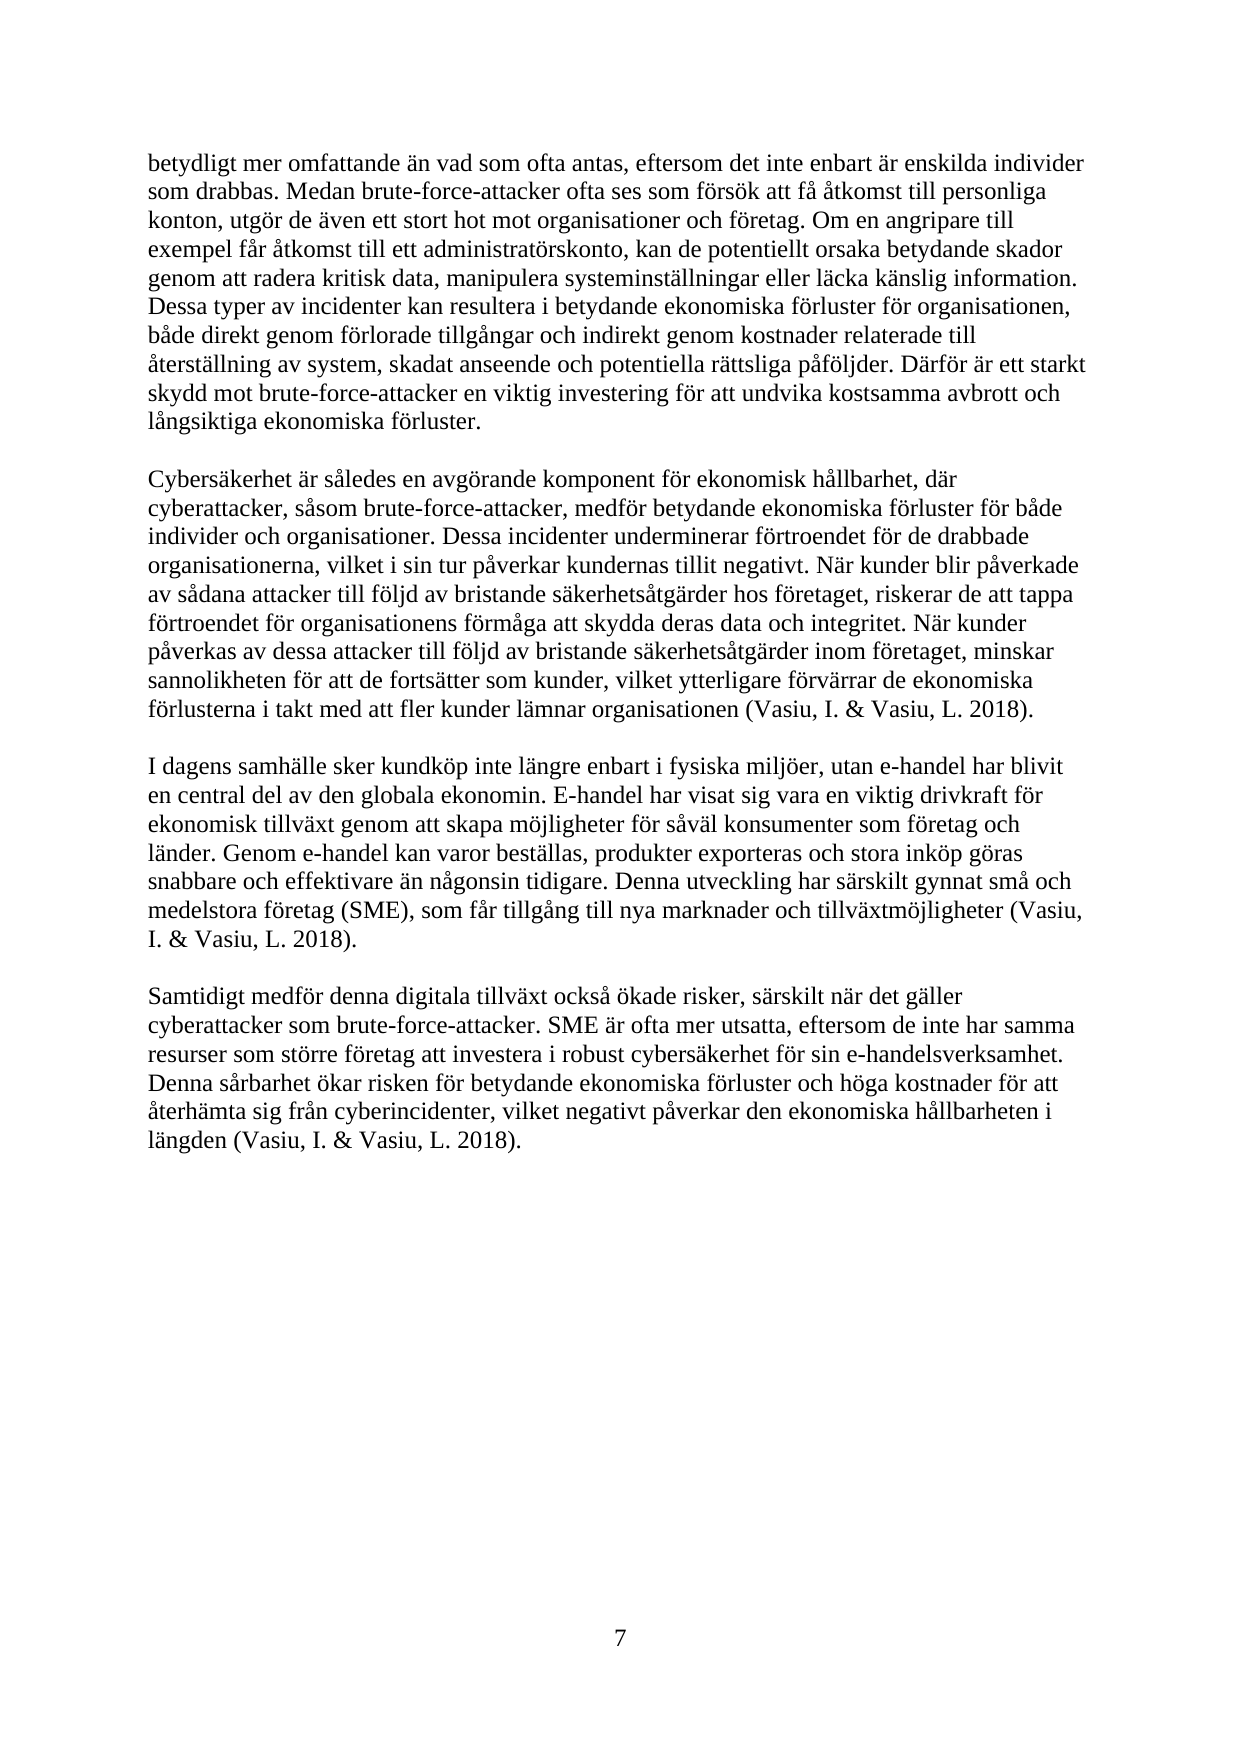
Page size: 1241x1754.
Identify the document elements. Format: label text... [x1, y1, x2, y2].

text Samtidigt medför denna digitala tillväxt också ökade risker, särskilt när det gäller cyberattacker som brute-force-attacker. SME är ofta mer utsatta, eftersom de inte har samma resurser som större företag att investera i robust cybersäkerhet för sin e-handelsverksamhet. Denna sårbarhet ökar risken för betydande ekonomiska förluster och höga kostnader för att återhämta sig från cyberincidenter, vilket negativt påverkar den ekonomiska hållbarheten i längden (Vasiu, I. & Vasiu, L. 2018). [148, 981, 1093, 1154]
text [148, 148, 1093, 435]
text I dagens samhälle sker kundköp inte längre enbart i fysiska miljöer, utan e-handel har blivit en central del av den globala ekonomin. E-handel har visat sig vara en viktig drivkraft för ekonomisk tillväxt genom att skapa möjligheter för såväl konsumenter som företag och länder. Genom e-handel kan varor beställas, produkter exporteras och stora inköp göras snabbare och effektivare än någonsin tidigare. Denna utveckling har särskilt gynnat små och medelstora företag (SME), som får tillgång till nya marknader och tillväxtmöjligheter (Vasiu, I. & Vasiu, L. 2018). [148, 751, 1093, 953]
text Cybersäkerhet är således en avgörande komponent för ekonomisk hållbarhet, där cyberattacker, såsom brute-force-attacker, medför betydande ekonomiska förluster för både individer och organisationer. Dessa incidenter underminerar förtroendet för de drabbade organisationerna, vilket i sin tur påverkar kundernas tillit negativt. När kunder blir påverkade av sådana attacker till följd av bristande säkerhetsåtgärder hos företaget, riskerar de att tappa förtroendet för organisationens förmåga att skydda deras data och integritet. När kunder påverkas av dessa attacker till följd av bristande säkerhetsåtgärder inom företaget, minskar sannolikheten för att de fortsätter som kunder, vilket ytterligare förvärrar de ekonomiska förlusterna i takt med att fler kunder lämnar organisationen (Vasiu, I. & Vasiu, L. 2018). [148, 464, 1093, 723]
